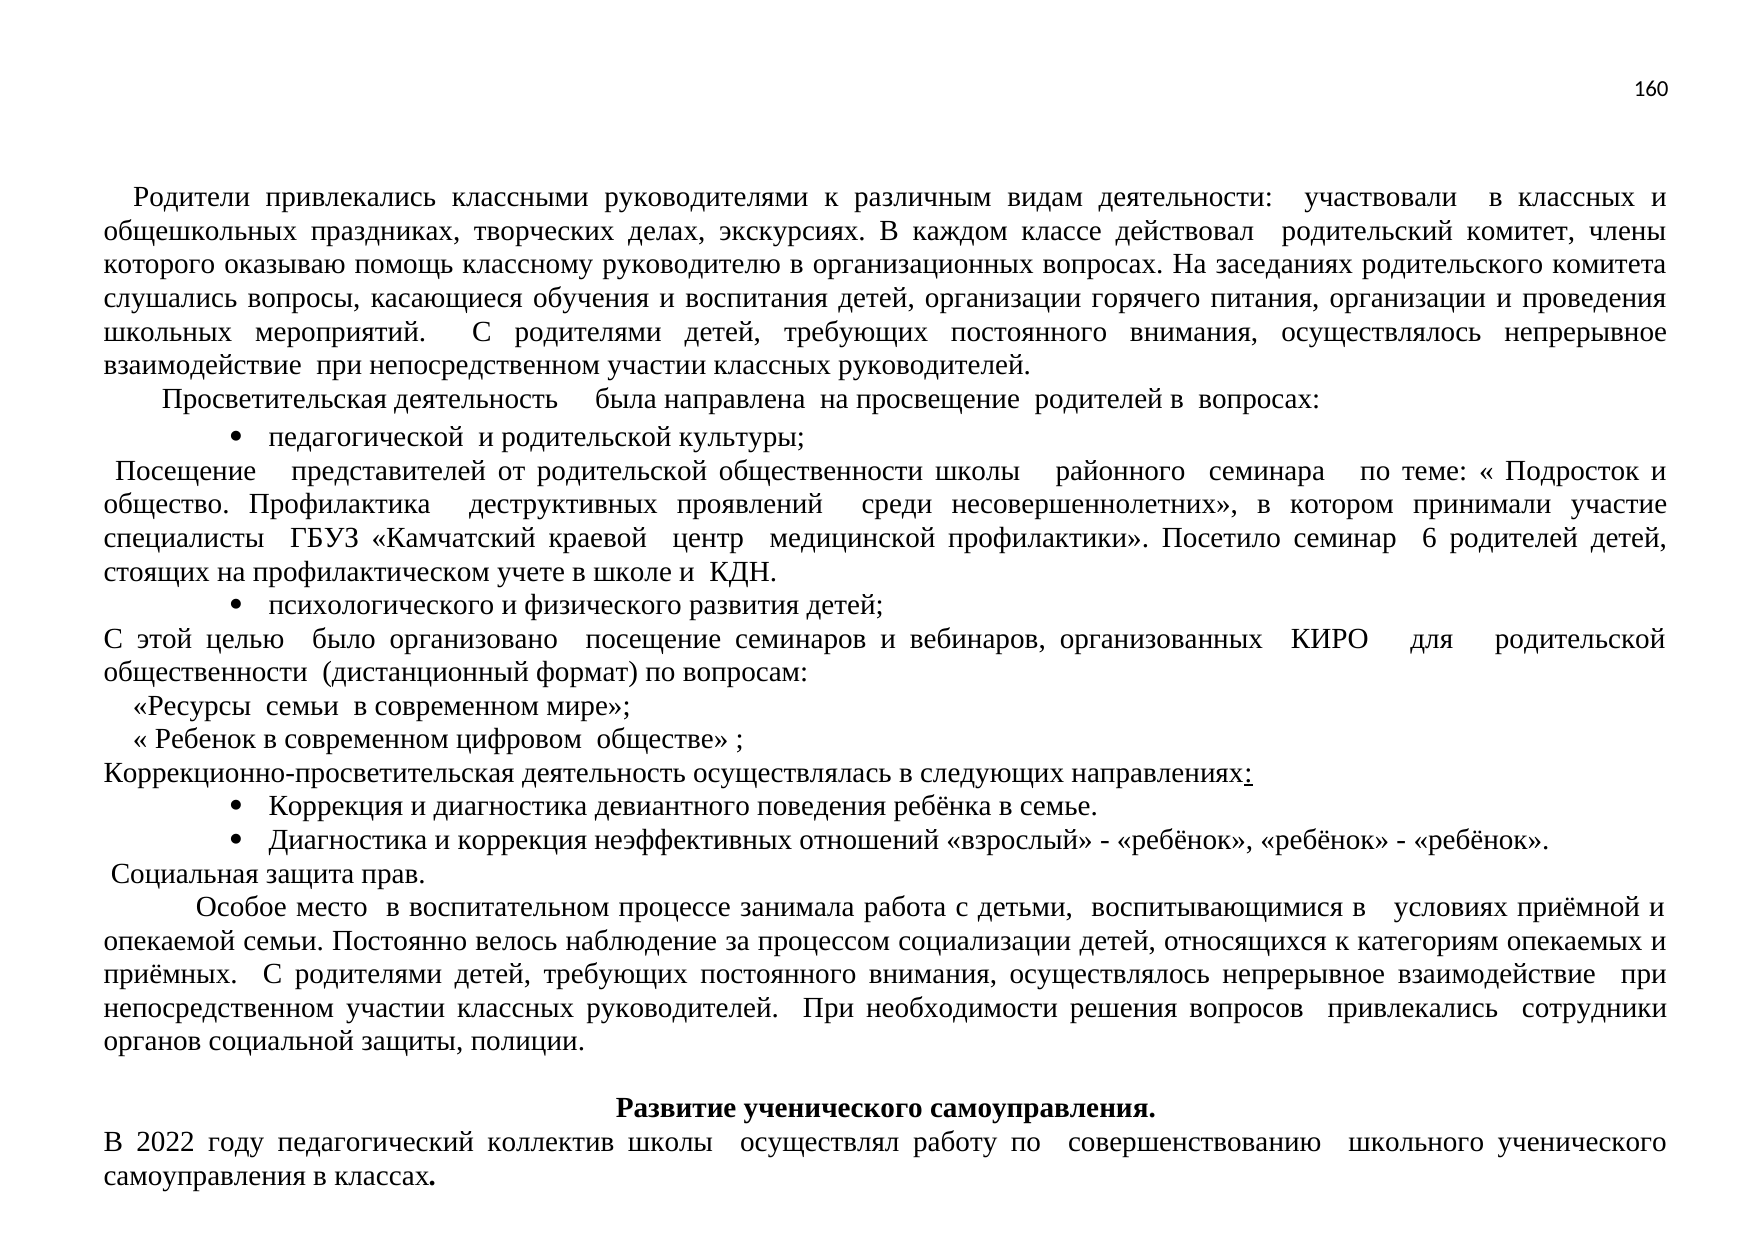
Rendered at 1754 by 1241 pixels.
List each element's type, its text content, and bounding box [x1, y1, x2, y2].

text Родители привлекались классными руководителями к различным видам деятельности: участвовали в классных и общешкольных праздниках, творческих делах, экскурсиях. В каждом классе действовал родительский комитет, члены которого оказываю помощь классному руководителю в организационных вопросах. На заседаниях родительского комитета слушались вопросы, касающиеся обучения и воспитания детей, организации горячего питания, организации и проведения школьных мероприятий. С родителями детей, требующих постоянного внимания, осуществлялось непрерывное взаимодействие при непосредственном участии классных руководителей. [103, 179, 1668, 381]
list Коррекция и диагностика девиантного поведения ребёнка в семье. [231, 788, 1668, 822]
list педагогической и родительской культуры; [231, 419, 1668, 453]
text Социальная защита прав. [103, 856, 1668, 889]
list психологического и физического развития детей; [231, 587, 1668, 621]
text Просветительская деятельность была направлена на просвещение родителей в вопросах: [74, 381, 1668, 414]
text « Ребенок в современном цифровом обществе» ; [118, 721, 1668, 755]
text С этой целью было организовано посещение семинаров и вебинаров, организованных КИРО для родительской общественности (дистанционный формат) по вопросам: [103, 621, 1668, 688]
text Особое место в воспитательном процессе занимала работа с детьми, воспитывающимися в условиях приёмной и опекаемой семьи. Постоянно велось наблюдение за процессом социализации детей, относящихся к категориям опекаемых и приёмных. С родителями детей, требующих постоянного внимания, осуществлялось непрерывное взаимодействие при непосредственном участии классных руководителей. При необходимости решения вопросов привлекались сотрудники органов социальной защиты, полиции. [103, 889, 1668, 1057]
text Посещение представителей от родительской общественности школы районного семинара по теме: « Подросток и общество. Профилактика деструктивных проявлений среди несовершеннолетних», в котором принимали участие специалисты ГБУЗ «Камчатский краевой центр медицинской профилактики». Посетило семинар 6 родителей детей, стоящих на профилактическом учете в школе и КДН. [103, 453, 1668, 587]
text Коррекционно-просветительская деятельность осуществлялась в следующих направлениях: [103, 755, 1668, 788]
list Диагностика и коррекция неэффективных отношений «взрослый» - «ребёнок», «ребёнок» - «ребёнок». [231, 822, 1668, 856]
text «Ресурсы семьи в современном мире»; [118, 688, 1668, 721]
text Развитие ученического самоуправления. [103, 1091, 1668, 1124]
text В 2022 году педагогический коллектив школы осуществлял работу по совершенствованию школьного ученического самоуправления в классах. [103, 1124, 1668, 1191]
